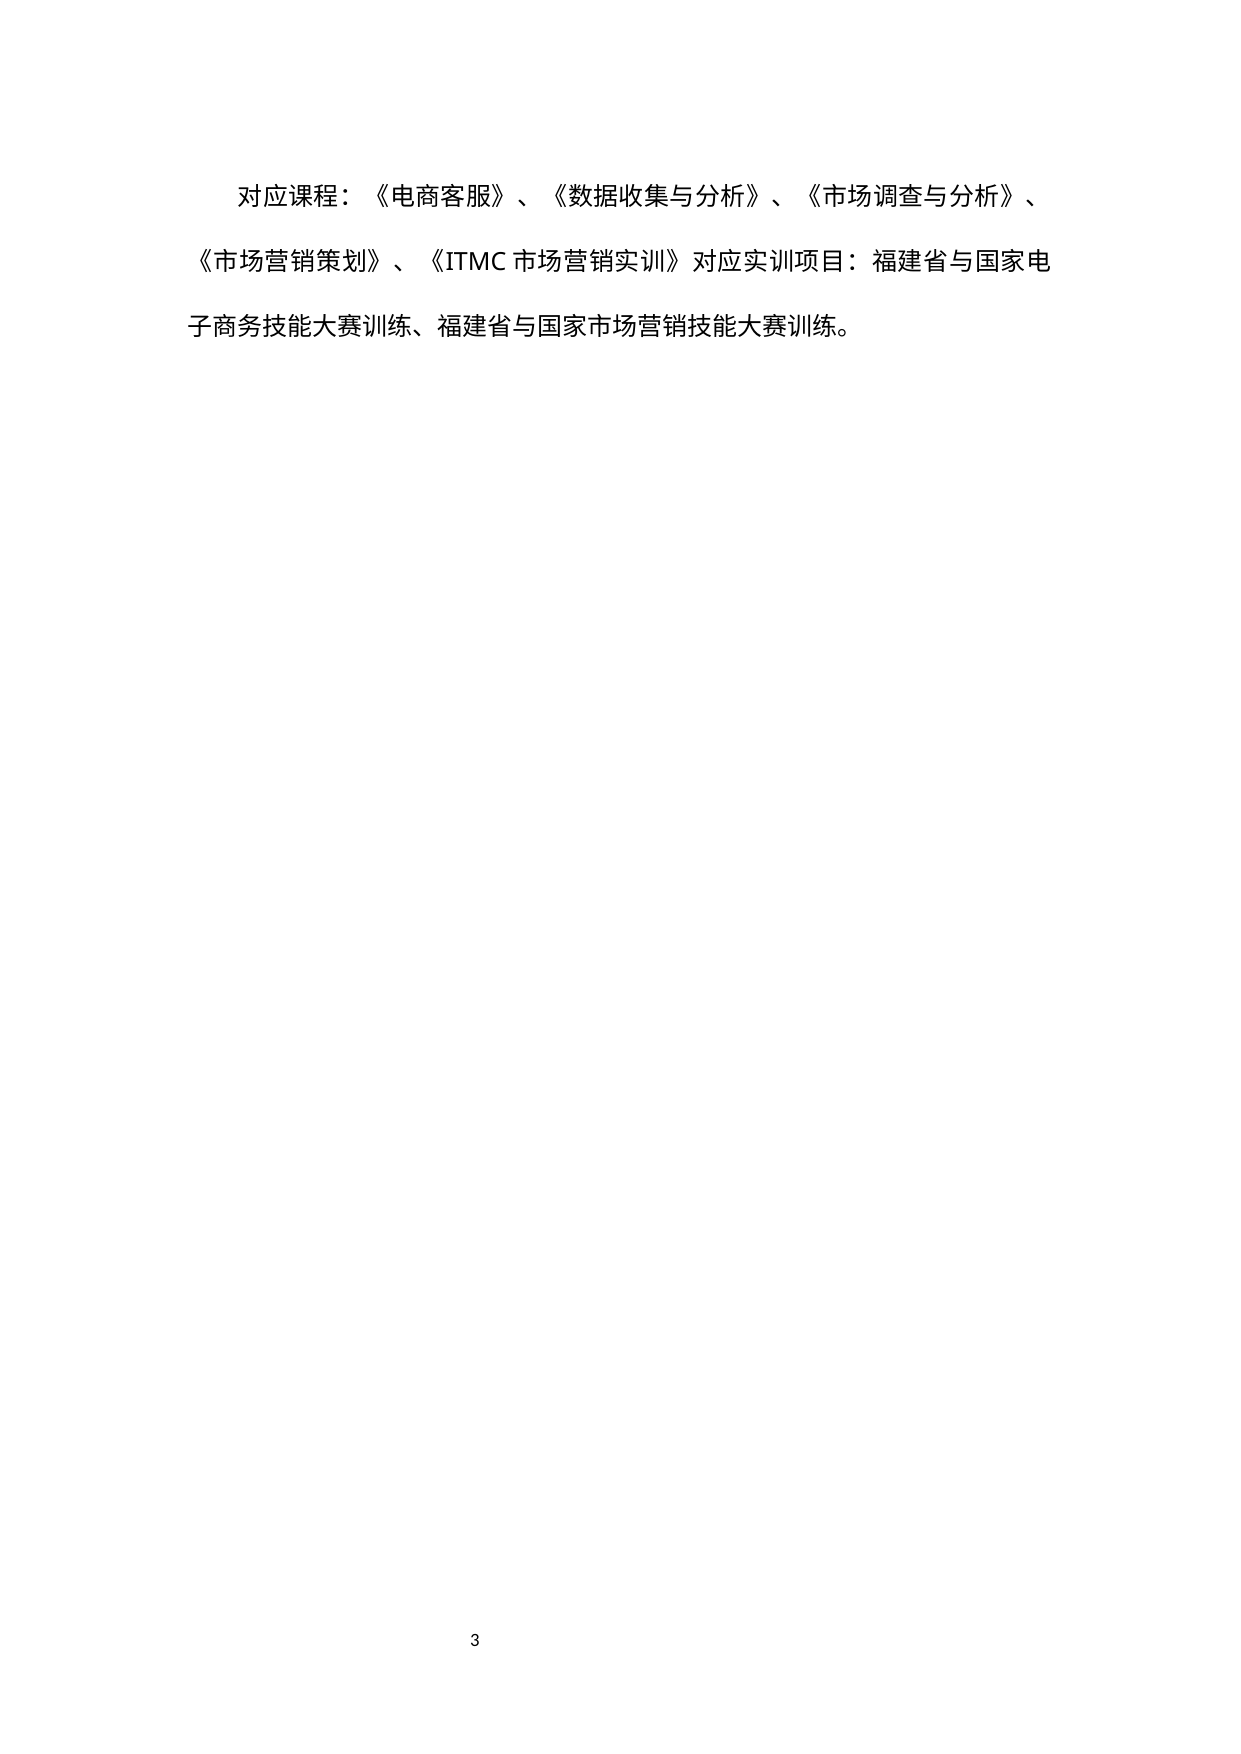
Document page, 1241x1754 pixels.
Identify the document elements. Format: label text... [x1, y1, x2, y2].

text 对应课程：《电商客服》、《数据收集与分析》、《市场调查与分析》、《市场营销策划》、《ITMC市场营销实训》对应实训项目：福建省与国家电子商务技能大赛训练、福建省与国家市场营销技能大赛训练。 [187, 162, 1053, 357]
